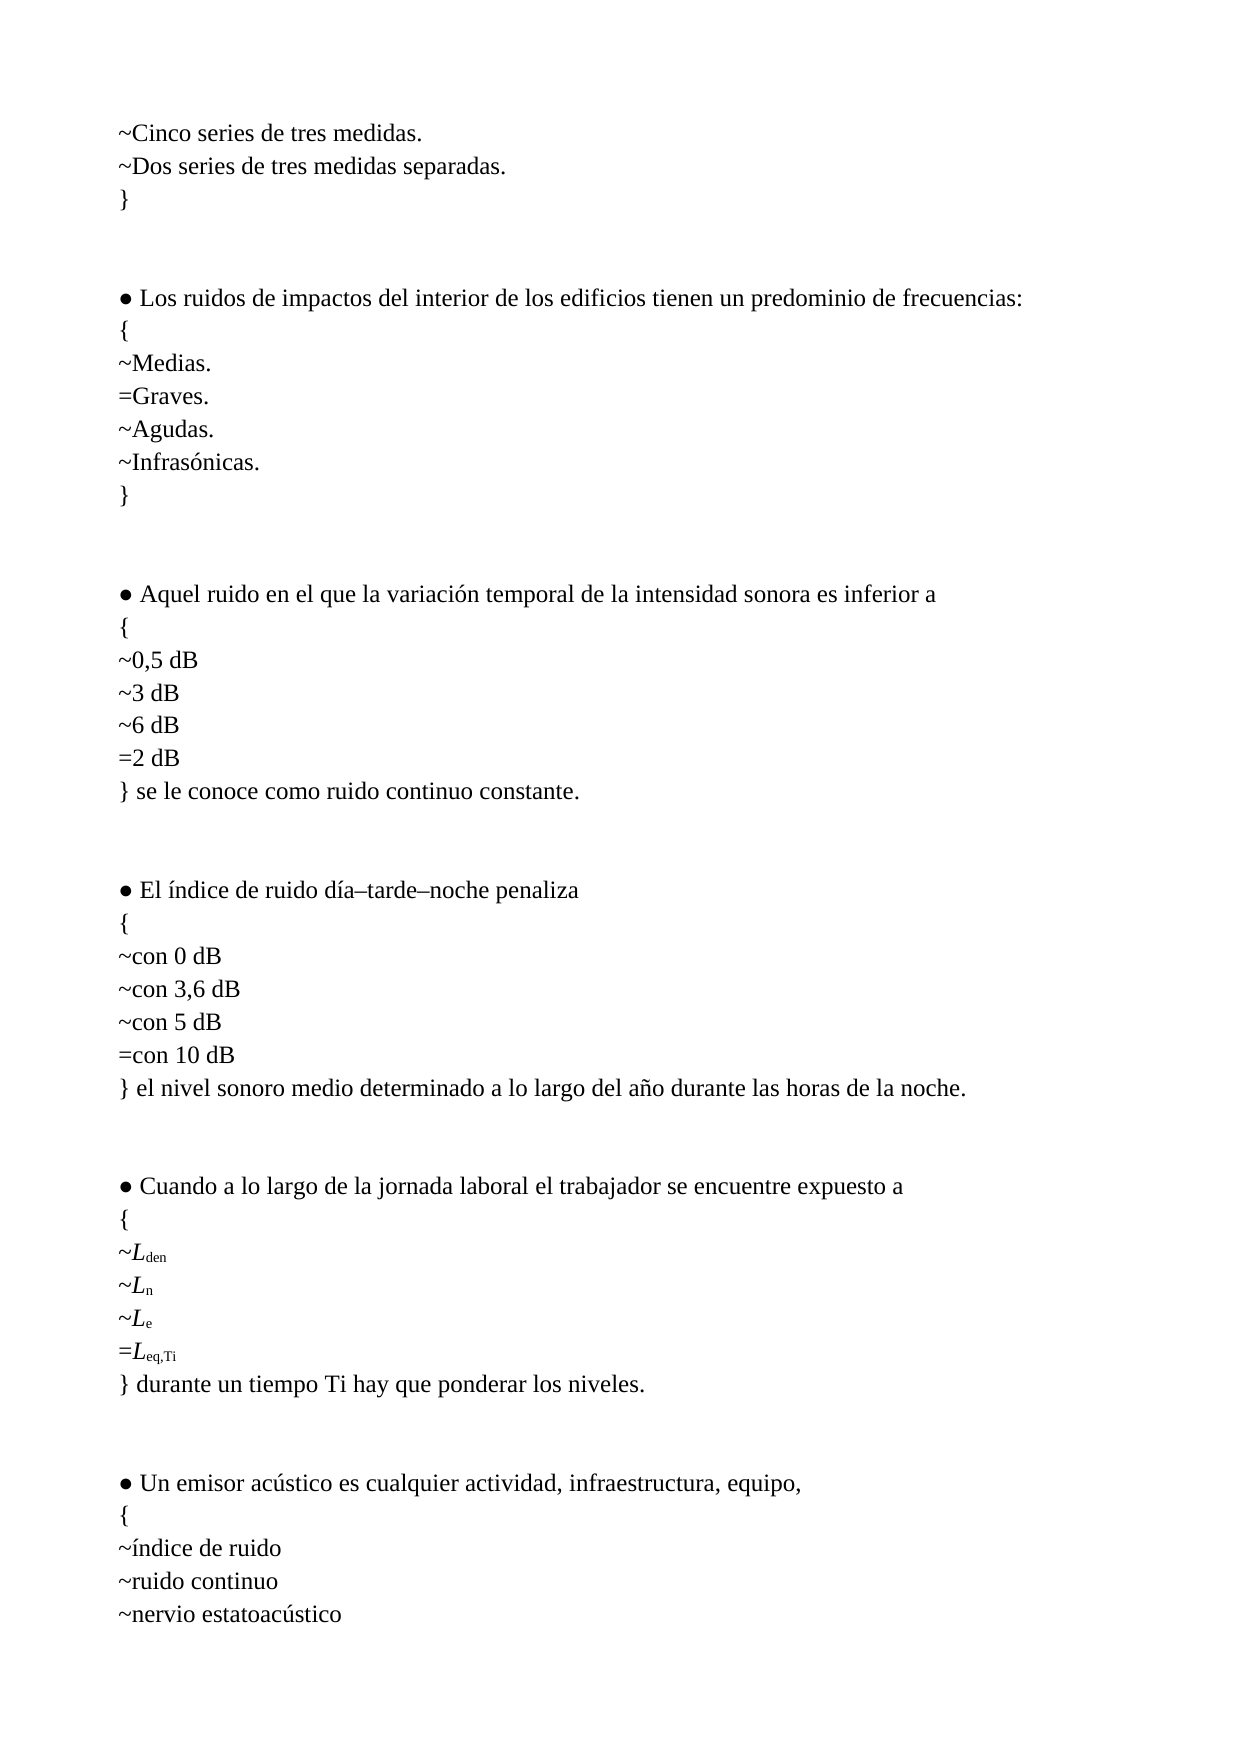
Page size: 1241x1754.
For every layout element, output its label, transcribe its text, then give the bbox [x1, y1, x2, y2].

text ~nervio estatoacústico [118, 1599, 1122, 1628]
text ● El índice de ruido día–tarde–noche penaliza [118, 875, 1122, 904]
text ~Medias. [118, 348, 1122, 377]
text { [118, 908, 1122, 937]
text ~índice de ruido [118, 1533, 1122, 1562]
text } se le conoce como ruido continuo constante. [118, 776, 1122, 805]
text ~ruido continuo [118, 1566, 1122, 1595]
text ~Le [118, 1303, 1122, 1332]
text } [118, 184, 1122, 213]
text ~Lden [118, 1237, 1122, 1266]
text ~con 0 dB [118, 941, 1122, 970]
text =con 10 dB [118, 1040, 1122, 1068]
text ● Un emisor acústico es cualquier actividad, infraestructura, equipo, [118, 1468, 1122, 1496]
text } durante un tiempo Ti hay que ponderar los niveles. [118, 1369, 1122, 1398]
text ~con 3,6 dB [118, 974, 1122, 1003]
text ● Aquel ruido en el que la variación temporal de la intensidad sonora es inferior a [118, 579, 1122, 608]
text { [118, 316, 1122, 344]
text ~0,5 dB [118, 645, 1122, 673]
text { [118, 1501, 1122, 1529]
text =Graves. [118, 381, 1122, 410]
text { [118, 1204, 1122, 1233]
text ~3 dB [118, 678, 1122, 706]
text ~6 dB [118, 711, 1122, 739]
text ~Infrasónicas. [118, 447, 1122, 476]
text ~Dos series de tres medidas separadas. [118, 151, 1122, 180]
text ● Los ruidos de impactos del interior de los edificios tienen un predominio de frecuencias: [118, 283, 1122, 311]
text { [118, 612, 1122, 641]
text =Leq,Ti [118, 1336, 1122, 1365]
text ~con 5 dB [118, 1007, 1122, 1036]
text =2 dB [118, 743, 1122, 772]
text ~Cinco series de tres medidas. [118, 118, 1122, 147]
text ~Agudas. [118, 414, 1122, 443]
text ~Ln [118, 1270, 1122, 1299]
text ● Cuando a lo largo de la jornada laboral el trabajador se encuentre expuesto a [118, 1171, 1122, 1200]
text } el nivel sonoro medio determinado a lo largo del año durante las horas de la noche. [118, 1073, 1122, 1101]
text } [118, 480, 1122, 509]
